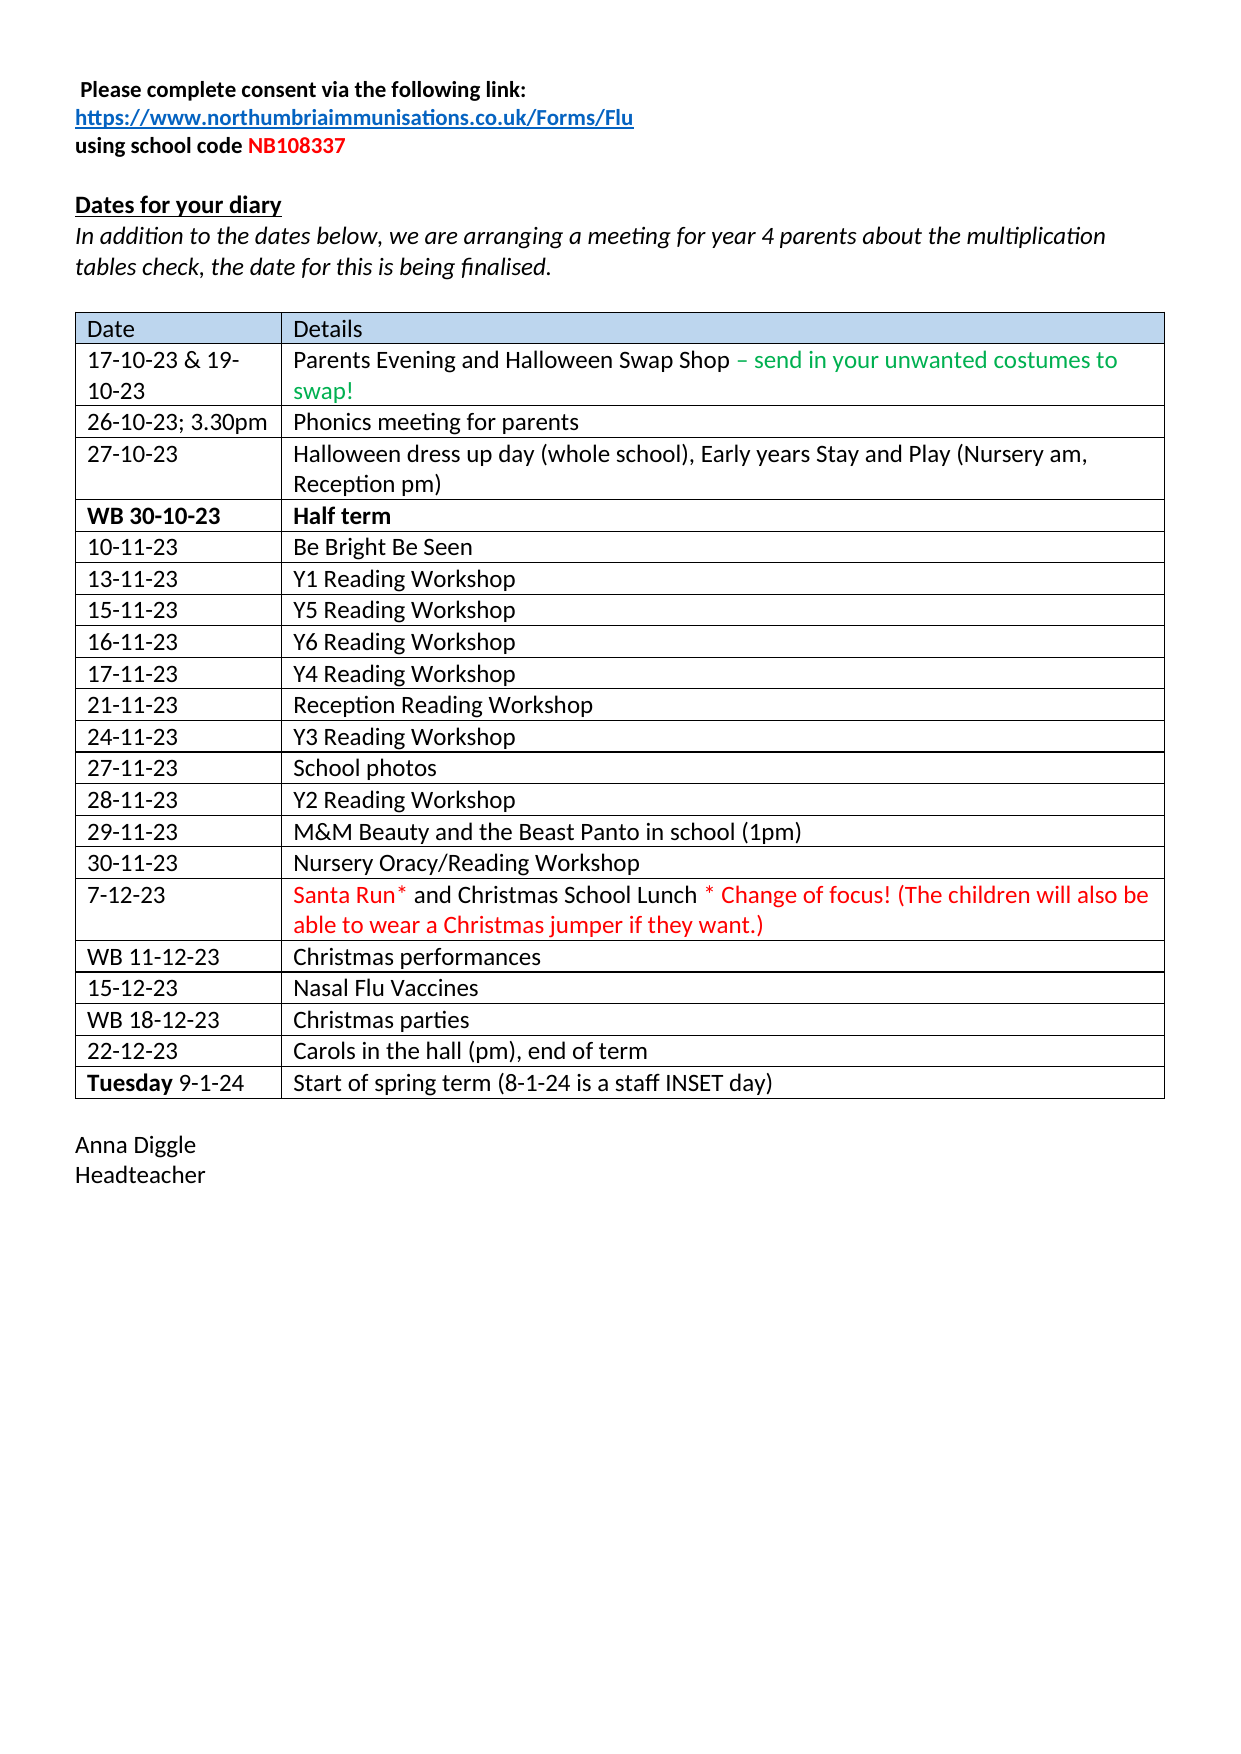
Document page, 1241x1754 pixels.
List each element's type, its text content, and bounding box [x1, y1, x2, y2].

table_cell Y5 Reading Workshop [282, 595, 1164, 625]
table_cell Halloween dress up day (whole school), Early years Stay and Play (Nursery am, Reception pm) [282, 438, 1164, 499]
table_cell 7-12-23 [76, 879, 281, 940]
table_cell Y4 Reading Workshop [282, 658, 1164, 688]
table_cell 29-11-23 [76, 816, 281, 846]
table_cell Christmas parties [282, 1004, 1164, 1034]
table_cell 17-11-23 [76, 658, 281, 688]
table_cell 24-11-23 [76, 721, 281, 751]
table_cell 27-10-23 [76, 438, 281, 499]
table_cell WB 11-12-23 [76, 941, 281, 971]
text https://www.northumbriaimmunisations.co.uk/Forms/Flu [75, 103, 1165, 131]
table_cell Parents Evening and Halloween Swap Shop – send in your unwanted costumes to swap! [282, 344, 1164, 405]
table_cell 15-11-23 [76, 595, 281, 625]
text Anna Diggle [75, 1129, 1165, 1160]
table_cell 22-12-23 [76, 1036, 281, 1066]
table_cell Phonics meeting for parents [282, 406, 1164, 437]
text In addition to the dates below, we are arranging a meeting for year 4 parents about the multiplication tables check, the date for this is being finalised. [75, 220, 1165, 281]
table_cell Reception Reading Workshop [282, 689, 1164, 720]
table_cell 30-11-23 [76, 847, 281, 878]
table_cell Start of spring term (8-1-24 is a staff INSET day) [282, 1067, 1164, 1098]
table_cell WB 18-12-23 [76, 1004, 281, 1034]
table_cell 13-11-23 [76, 563, 281, 594]
text Dates for your diary [75, 189, 1165, 220]
table_cell 28-11-23 [76, 784, 281, 814]
table_cell M&M Beauty and the Beast Panto in school (1pm) [282, 816, 1164, 846]
table_cell School photos [282, 753, 1164, 783]
table_cell 17-10-23 & 19-10-23 [76, 344, 281, 405]
table_cell Y6 Reading Workshop [282, 626, 1164, 657]
table_cell Nasal Flu Vaccines [282, 973, 1164, 1003]
text Headteacher [75, 1160, 1165, 1190]
table_cell 10-11-23 [76, 532, 281, 562]
table_cell Y1 Reading Workshop [282, 563, 1164, 594]
table_cell Tuesday 9-1-24 [76, 1067, 281, 1098]
table_cell Y2 Reading Workshop [282, 784, 1164, 814]
text Please complete consent via the following link: [75, 75, 1165, 103]
text using school code NB108337 [75, 131, 1165, 159]
table_header Date [76, 313, 281, 343]
table_cell Half term [282, 500, 1164, 531]
table_cell Nursery Oracy/Reading Workshop [282, 847, 1164, 878]
table_cell 16-11-23 [76, 626, 281, 657]
table_cell Y3 Reading Workshop [282, 721, 1164, 751]
table_cell Christmas performances [282, 941, 1164, 971]
table_cell Be Bright Be Seen [282, 532, 1164, 562]
table_cell Santa Run* and Christmas School Lunch * Change of focus! (The children will also be able to wear a Christmas jumper if they want.) [282, 879, 1164, 940]
table_cell 15-12-23 [76, 973, 281, 1003]
table_cell 27-11-23 [76, 753, 281, 783]
table_cell 26-10-23; 3.30pm [76, 406, 281, 437]
table_cell Carols in the hall (pm), end of term [282, 1036, 1164, 1066]
table_cell 21-11-23 [76, 689, 281, 720]
table_header Details [282, 313, 1164, 343]
table_cell WB 30-10-23 [76, 500, 281, 531]
